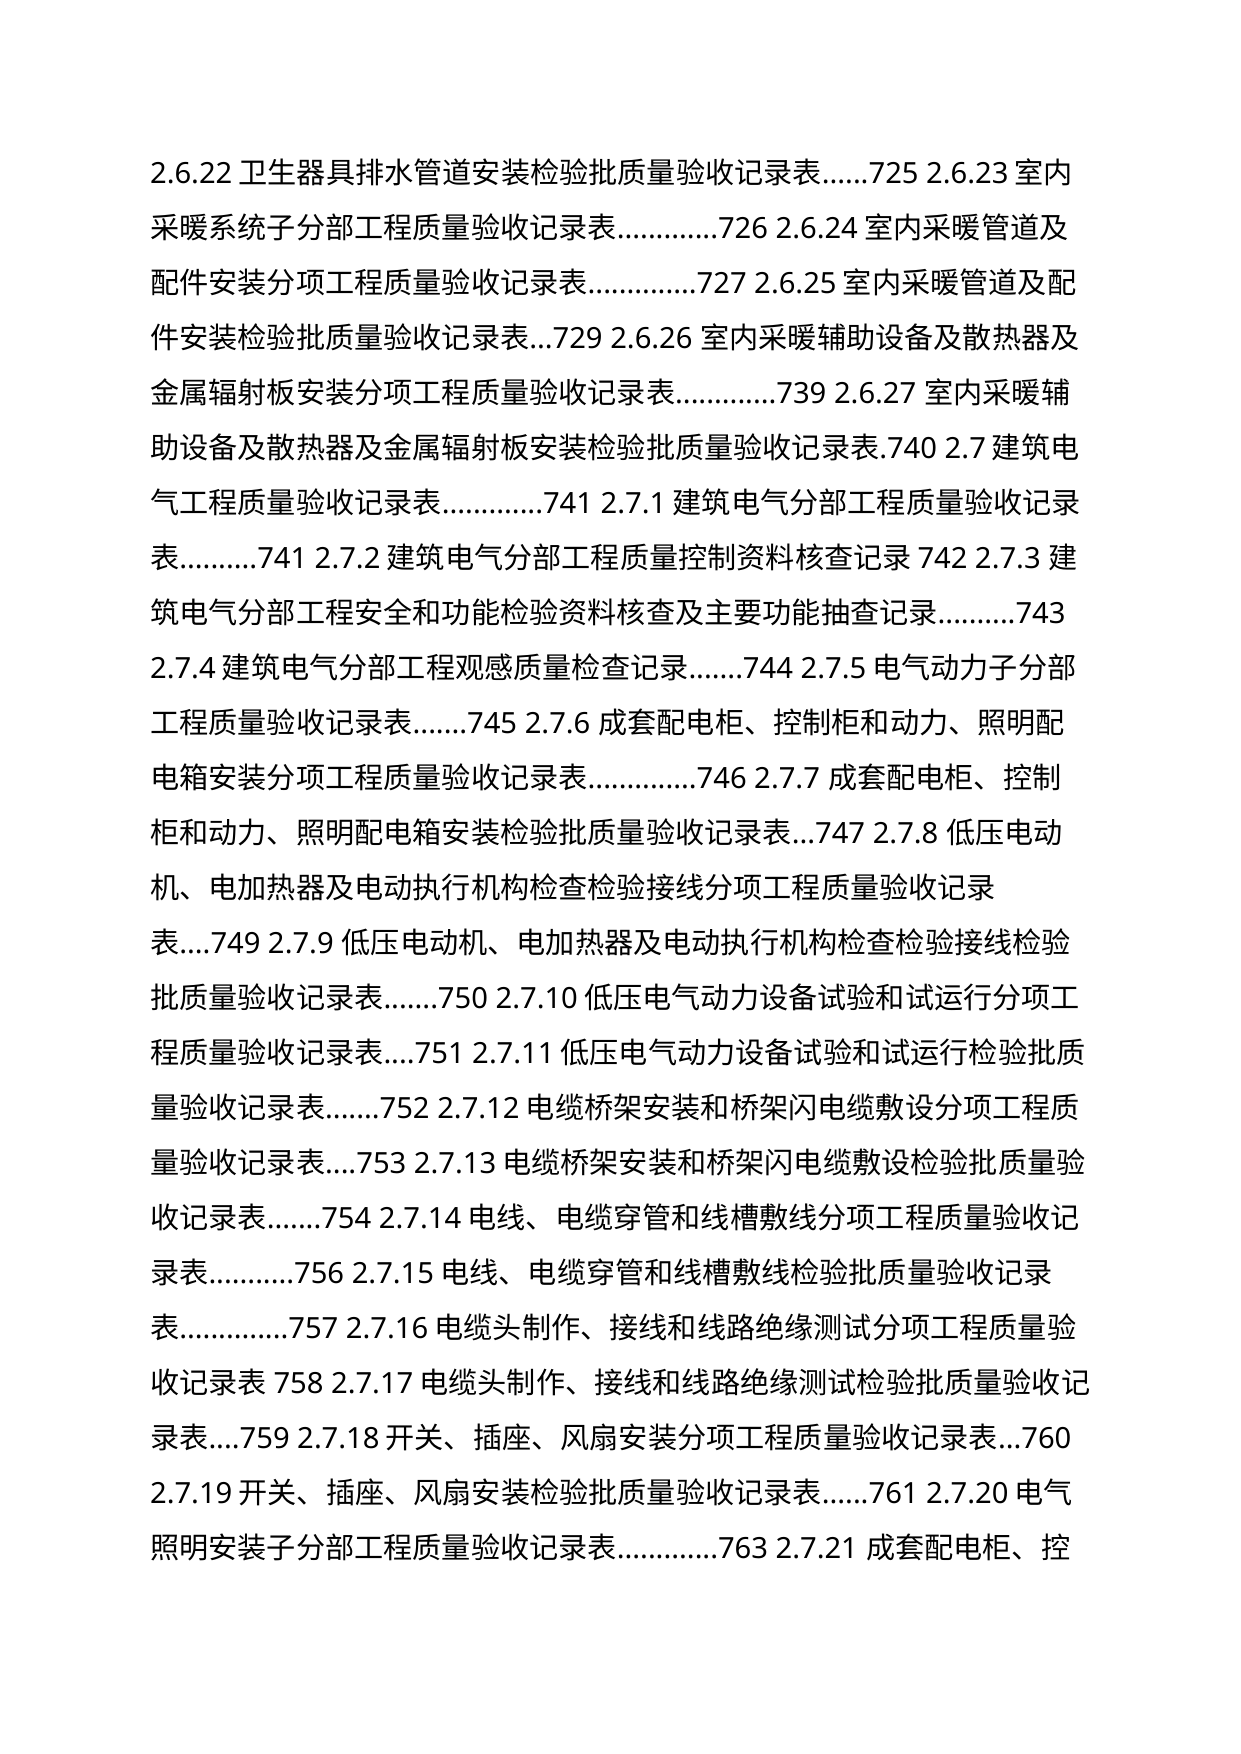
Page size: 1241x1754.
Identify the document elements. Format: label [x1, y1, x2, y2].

text [150, 150, 1090, 1567]
